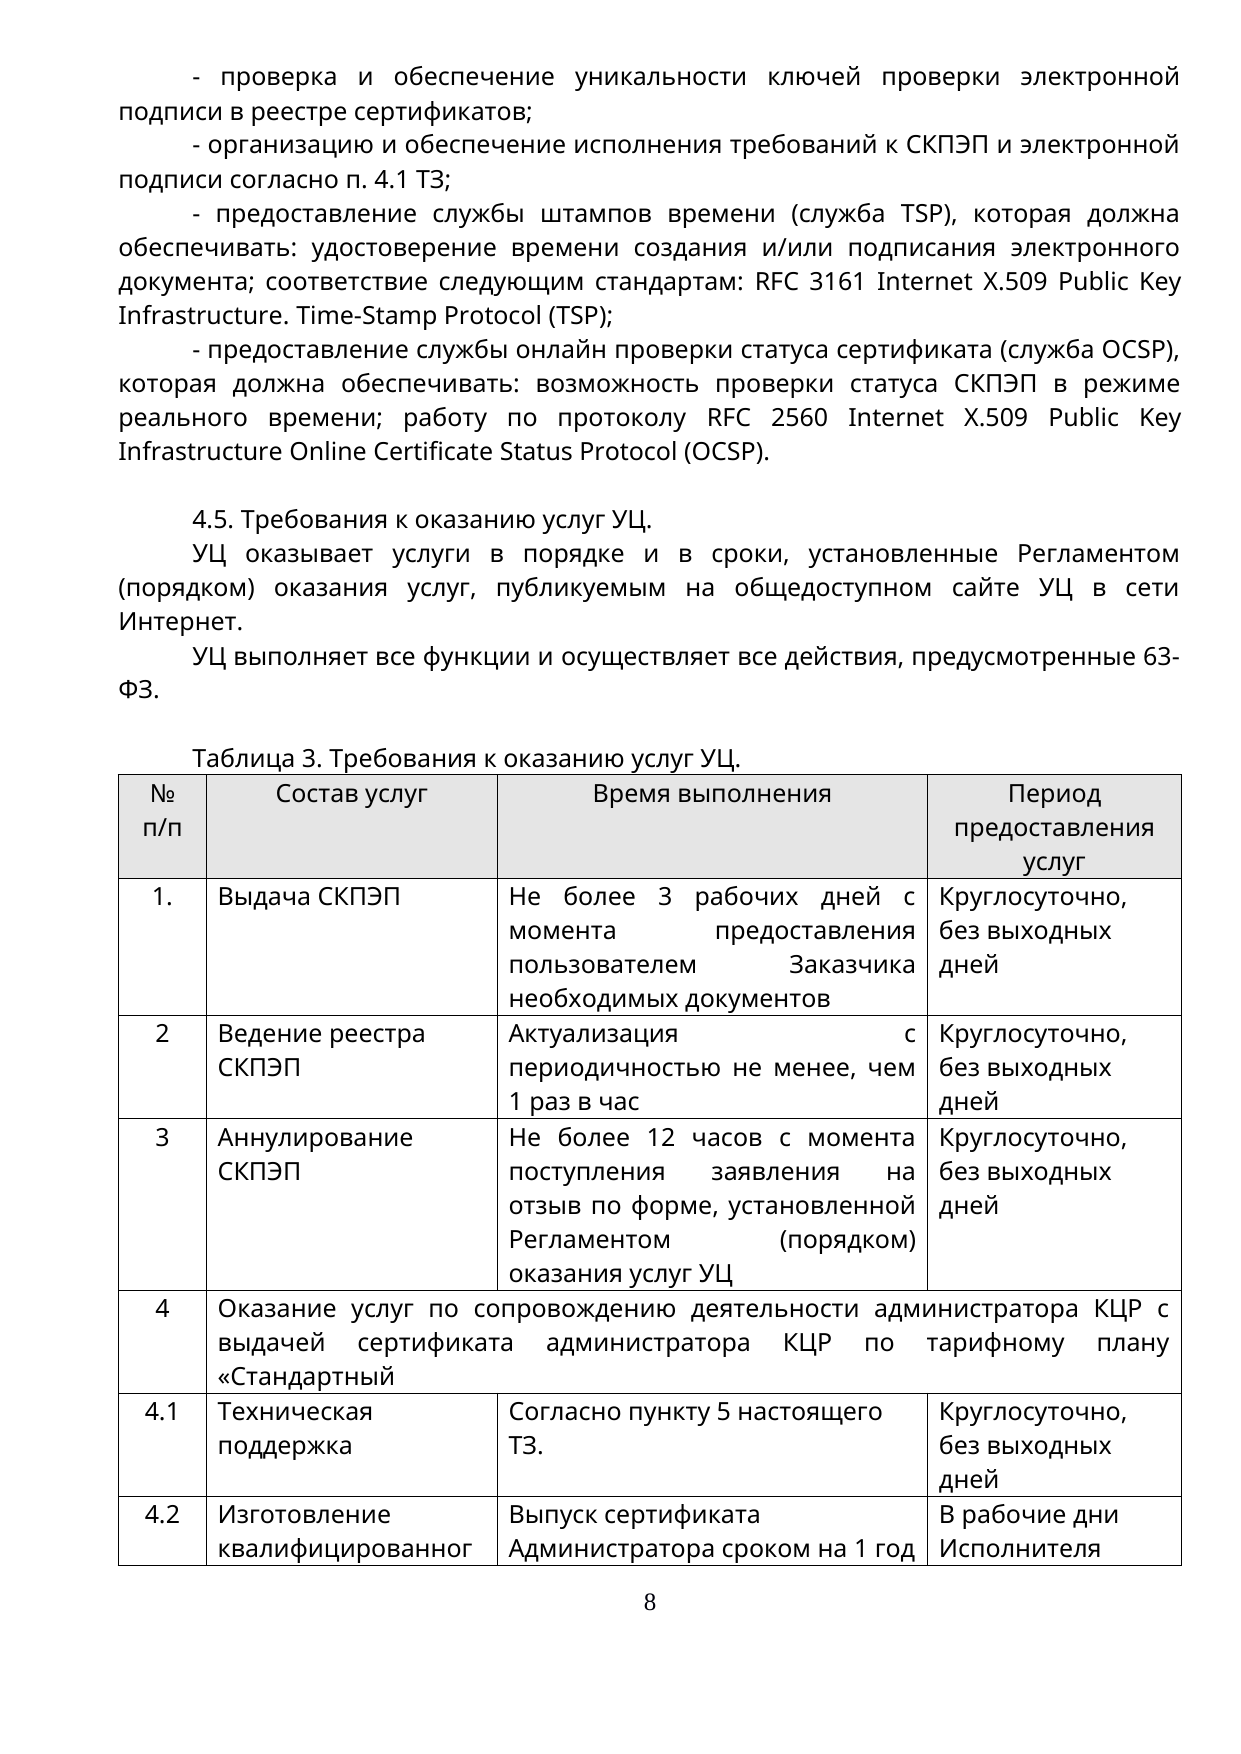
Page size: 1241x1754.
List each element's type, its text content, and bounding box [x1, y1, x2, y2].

table_header № п/п [119, 775, 206, 878]
text 4.5. Требования к оказанию услуг УЦ. [118, 502, 1181, 536]
table_cell 3 [119, 1119, 206, 1289]
table_cell Не более 3 рабочих дней с момента предоставления пользователем Заказчика необходимых документов [498, 879, 927, 1015]
table_cell 1. [119, 879, 206, 1015]
table_cell 4 [119, 1291, 206, 1393]
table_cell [207, 1497, 497, 1565]
table_cell 4.1 [119, 1394, 206, 1496]
table_header Период предоставления услуг [928, 775, 1181, 878]
table_cell Круглосуточно, без выходных дней [928, 1119, 1181, 1289]
table_header Время выполнения [498, 775, 927, 878]
text - организацию и обеспечение исполнения требований к СКПЭП и электронной подписи согласно п. 4.1 ТЗ; [118, 127, 1181, 195]
text - предоставление службы онлайн проверки статуса сертификата (служба OCSP), которая должна обеспечивать: возможность проверки статуса СКПЭП в режиме реального времени; работу по протоколу RFC 2560 Internet X.509 Public Key Infrastructure Online Certificate Status Protocol (OCSP). [118, 332, 1181, 468]
table_cell Круглосуточно, без выходных дней [928, 879, 1181, 1015]
table_cell Ведение реестра СКПЭП [207, 1016, 497, 1118]
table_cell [498, 1497, 927, 1565]
table_cell Оказание услуг по сопровождению деятельности администратора КЦР с выдачей сертификата администратора КЦР по тарифному плану «Стандартный [207, 1291, 1181, 1393]
table_cell Согласно пункту 5 настоящего ТЗ. [498, 1394, 927, 1496]
text УЦ оказывает услуги в порядке и в сроки, установленные Регламентом (порядком) оказания услуг, публикуемым на общедоступном сайте УЦ в сети Интернет. [118, 536, 1181, 638]
text УЦ выполняет все функции и осуществляет все действия, предусмотренные 63-ФЗ. [118, 638, 1181, 706]
table_cell Круглосуточно, без выходных дней [928, 1394, 1181, 1496]
table_cell Актуализация с периодичностью не менее, чем 1 раз в час [498, 1016, 927, 1118]
table_cell 4.2 [119, 1497, 206, 1565]
table_header Состав услуг [207, 775, 497, 878]
table_cell 2 [119, 1016, 206, 1118]
table_cell Выдача СКПЭП [207, 879, 497, 1015]
table_cell В рабочие дни Исполнителя [928, 1497, 1181, 1565]
table_cell Аннулирование СКПЭП [207, 1119, 497, 1289]
text Таблица 3. Требования к оказанию услуг УЦ. [118, 740, 1181, 774]
table_cell Не более 12 часов с момента поступления заявления на отзыв по форме, установленной Регламентом (порядком) оказания услуг УЦ [498, 1119, 927, 1289]
table_cell Техническая поддержка [207, 1394, 497, 1496]
text - предоставление службы штампов времени (служба TSP), которая должна обеспечивать: удостоверение времени создания и/или подписания электронного документа; соответствие следующим стандартам: RFC 3161 Internet X.509 Public Key Infrastructure. Time-Stamp Protocol (TSP); [118, 195, 1181, 332]
text - проверка и обеспечение уникальности ключей проверки электронной подписи в реестре сертификатов; [118, 59, 1181, 127]
table_cell Круглосуточно, без выходных дней [928, 1016, 1181, 1118]
